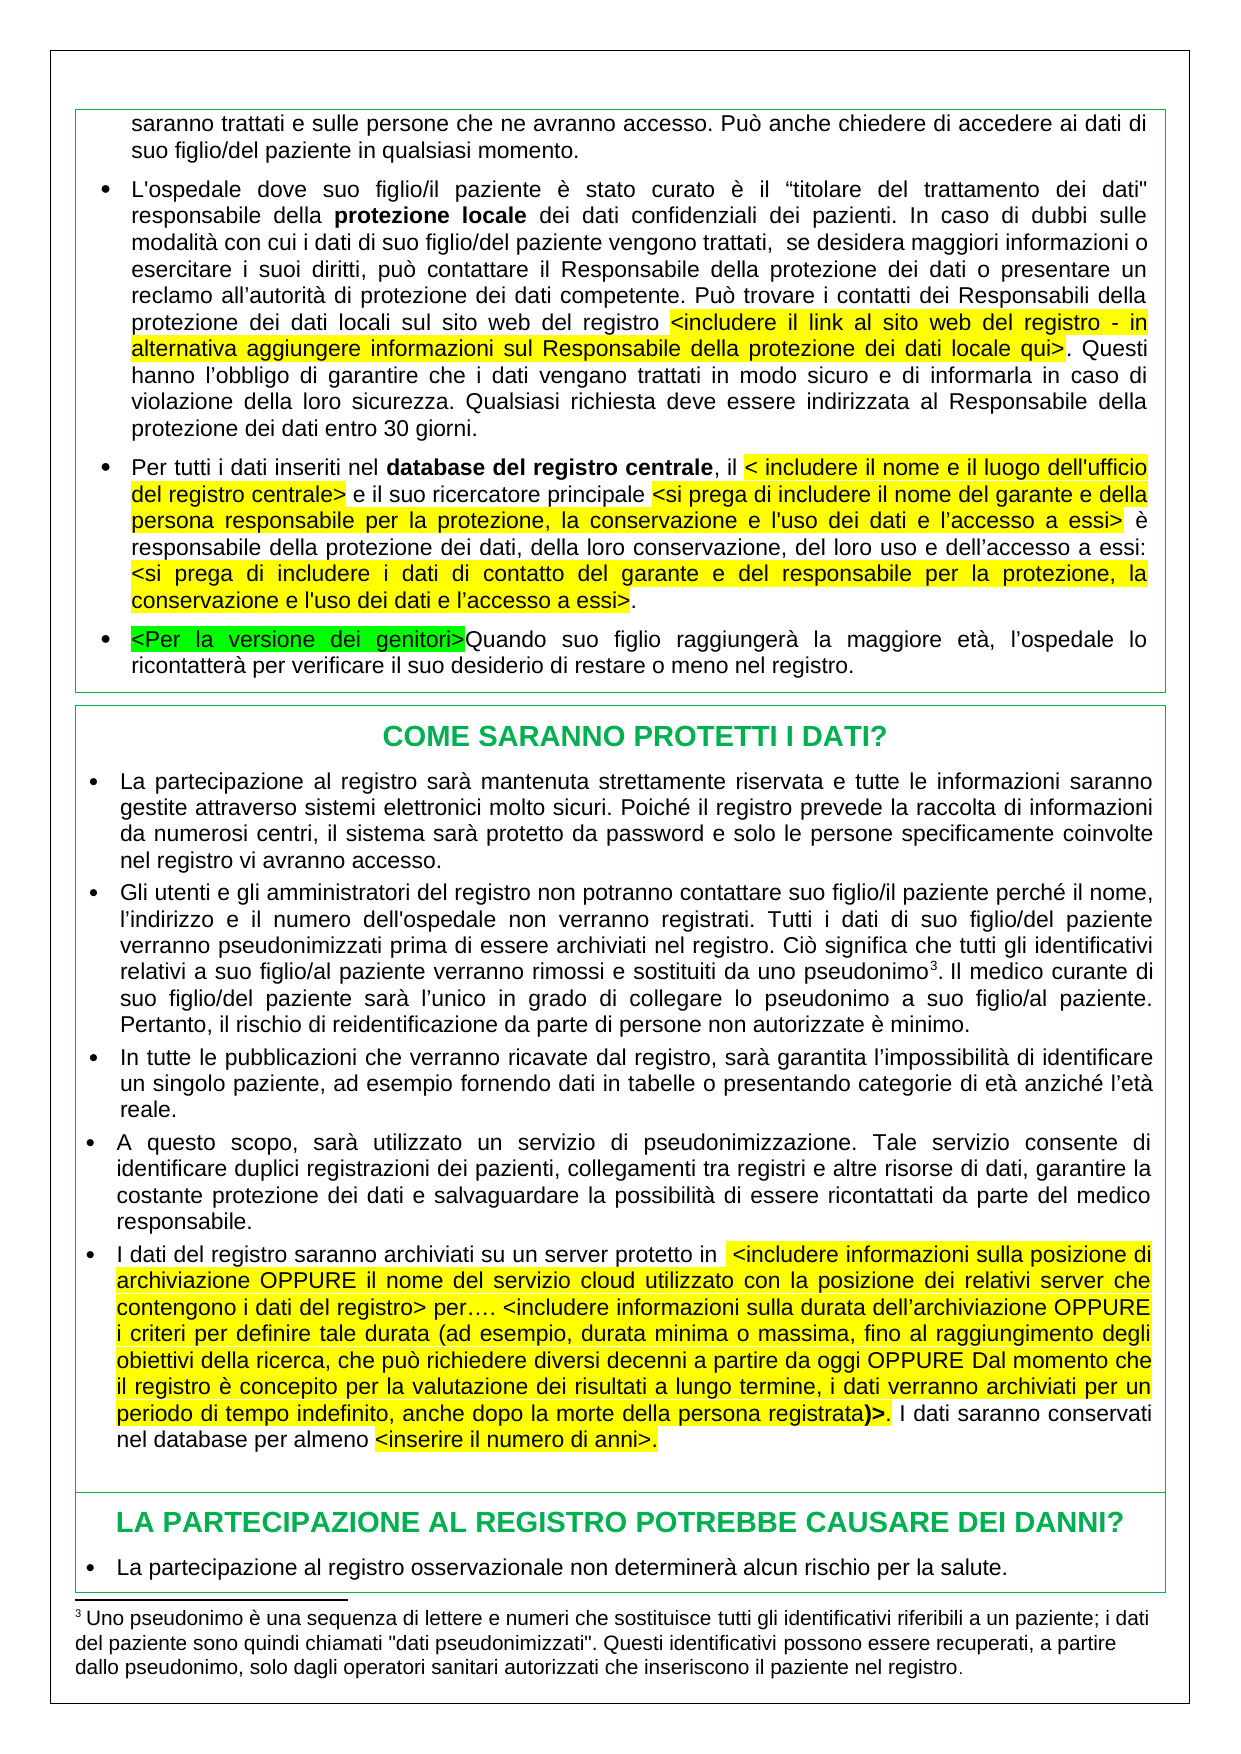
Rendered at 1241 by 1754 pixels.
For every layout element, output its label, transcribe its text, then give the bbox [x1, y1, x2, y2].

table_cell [76, 1493, 1165, 1592]
table_header COME SARANNO PROTETTI I DATI? La partecipazione al registro sarà mantenuta strettamente riservata e tutte le informazioni saranno gestite attraverso sistemi elettronici molto sicuri. Poiché il registro prevede la raccolta di informazioni da numerosi centri, il sistema sarà protetto da password e solo le persone specificamente coinvolte nel registro vi avranno accesso. Gli utenti e gli amministratori del registro non potranno contattare suo figlio/il paziente perché il nome, l’indirizzo e il numero dell'ospedale non verranno registrati. Tutti i dati di suo figlio/del paziente verranno pseudonimizzati prima di essere archiviati nel registro. Ciò significa che tutti gli identificativi relativi a suo figlio/al paziente verranno rimossi e sostituiti da uno pseudonimo. Il medico curante di suo figlio/del paziente sarà l’unico in grado di collegare lo pseudonimo a suo figlio/al paziente. Pertanto, il rischio di reidentificazione da parte di persone non autorizzate è minimo. In tutte le pubblicazioni che verranno ricavate dal registro, sarà garantita l’impossibilità di identificare un singolo paziente, ad esempio fornendo dati in tabelle o presentando categorie di età anziché l’età reale. A questo scopo, sarà utilizzato un servizio di pseudonimizzazione. Tale servizio consente di identificare duplici registrazioni dei pazienti, collegamenti tra registri e altre risorse di dati, garantire la costante protezione dei dati e salvaguardare la possibilità di essere ricontattati da parte del medico responsabile. I dati del registro saranno archiviati su un server protetto in <includere informazioni sulla posizione di archiviazione OPPURE il nome del servizio cloud utilizzato con la posizione dei relativi server che contengono i dati del registro> per…. <includere informazioni sulla durata dell’archiviazione OPPURE i criteri per definire tale durata (ad esempio, durata minima o massima, fino al raggiungimento degli obiettivi della ricerca, che può richiedere diversi decenni a partire da oggi OPPURE Dal momento che il registro è concepito per la valutazione dei risultati a lungo termine, i dati verranno archiviati per un periodo di tempo indefinito, anche dopo la morte della persona registrata)>. I dati saranno conservati nel database per almeno <inserire il numero di anni>. [76, 706, 1165, 1492]
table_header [76, 110, 1165, 692]
